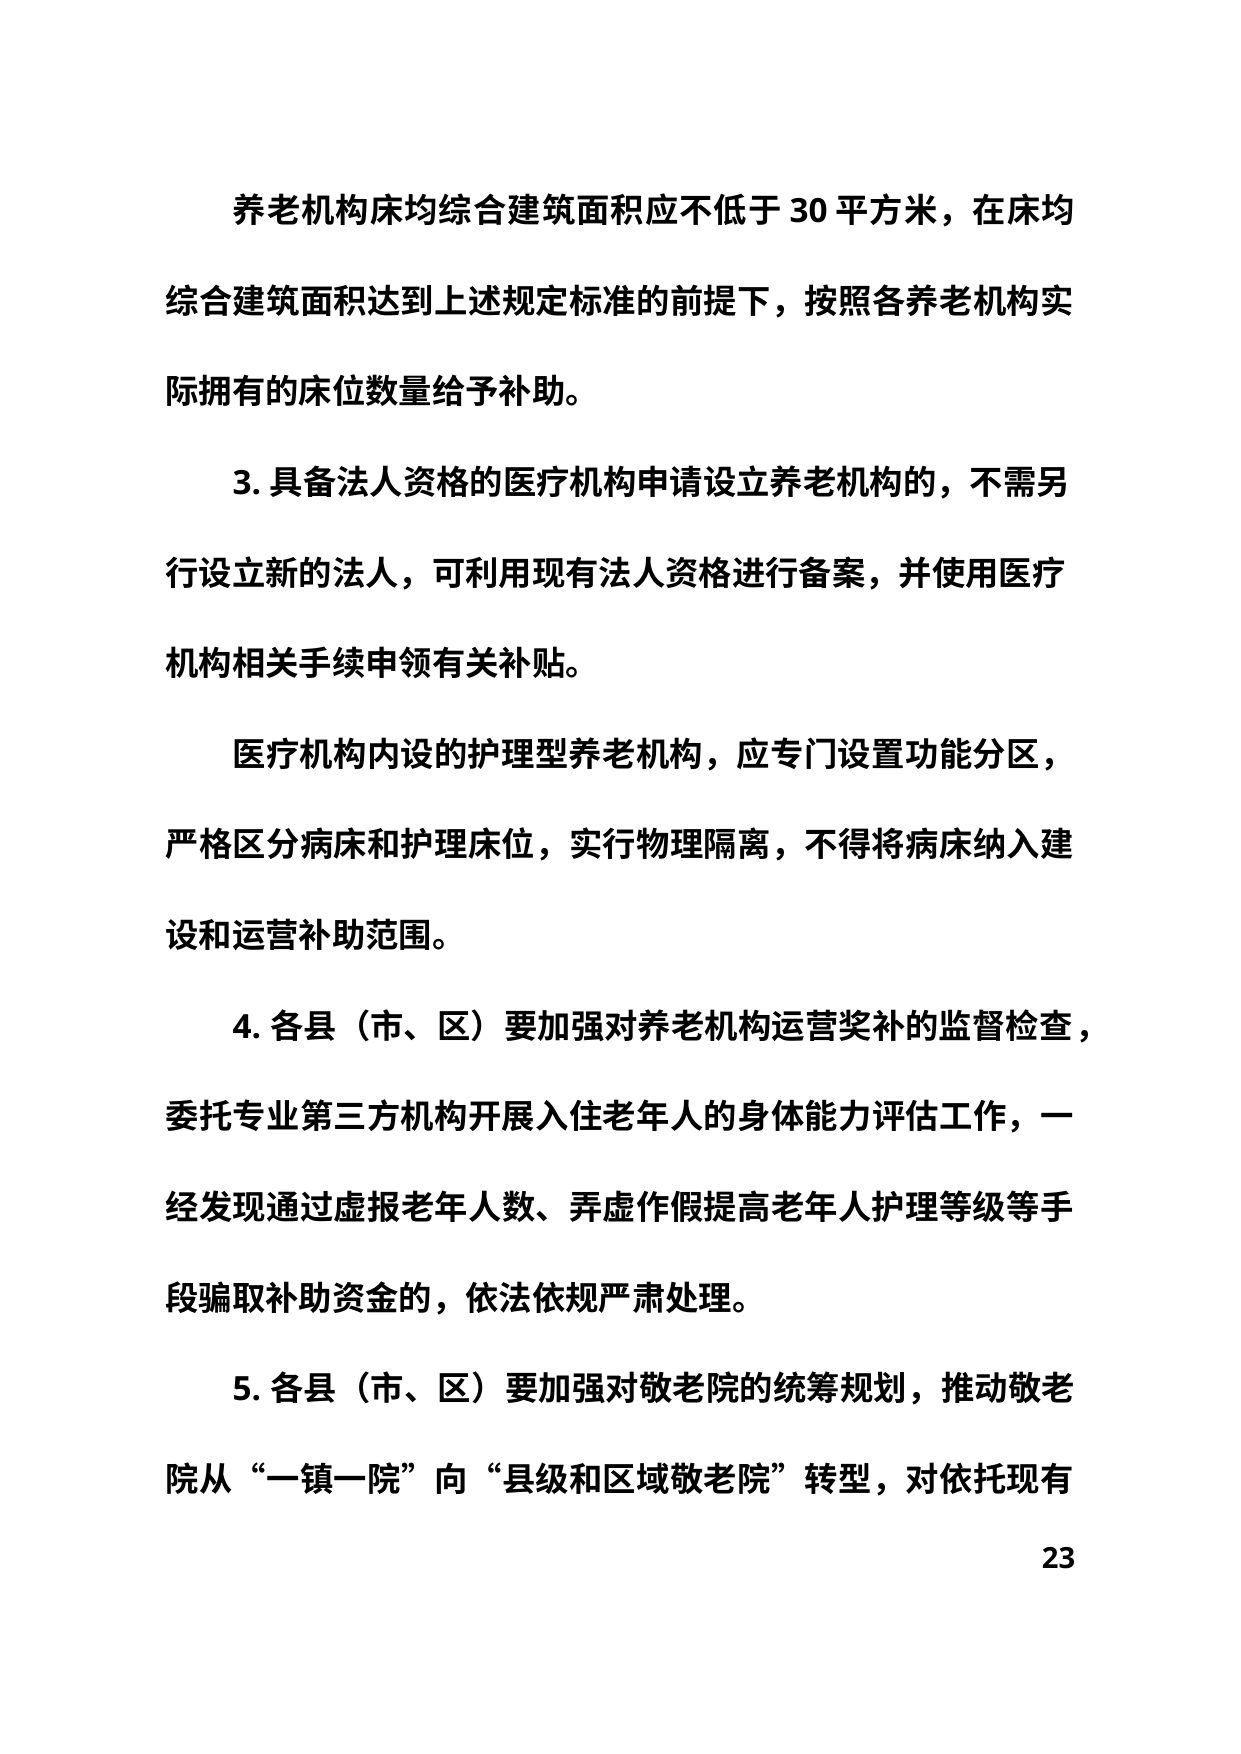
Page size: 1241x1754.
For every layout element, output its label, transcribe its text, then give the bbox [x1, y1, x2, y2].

text 3. 具备法人资格的医疗机构申请设立养老机构的，不需另行设立新的法人，可利用现有法人资格进行备案，并使用医疗机构相关手续申领有关补贴。 [165, 434, 1075, 706]
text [165, 1341, 1075, 1522]
text 养老机构床均综合建筑面积应不低于30平方米，在床均综合建筑面积达到上述规定标准的前提下，按照各养老机构实际拥有的床位数量给予补助。 [165, 163, 1075, 434]
text 4. 各县（市、区）要加强对养老机构运营奖补的监督检查，委托专业第三方机构开展入住老年人的身体能力评估工作，一经发现通过虚报老年人数、弄虚作假提高老年人护理等级等手段骗取补助资金的，依法依规严肃处理。 [165, 978, 1075, 1341]
text 医疗机构内设的护理型养老机构，应专门设置功能分区，严格区分病床和护理床位，实行物理隔离，不得将病床纳入建设和运营补助范围。 [165, 706, 1075, 978]
